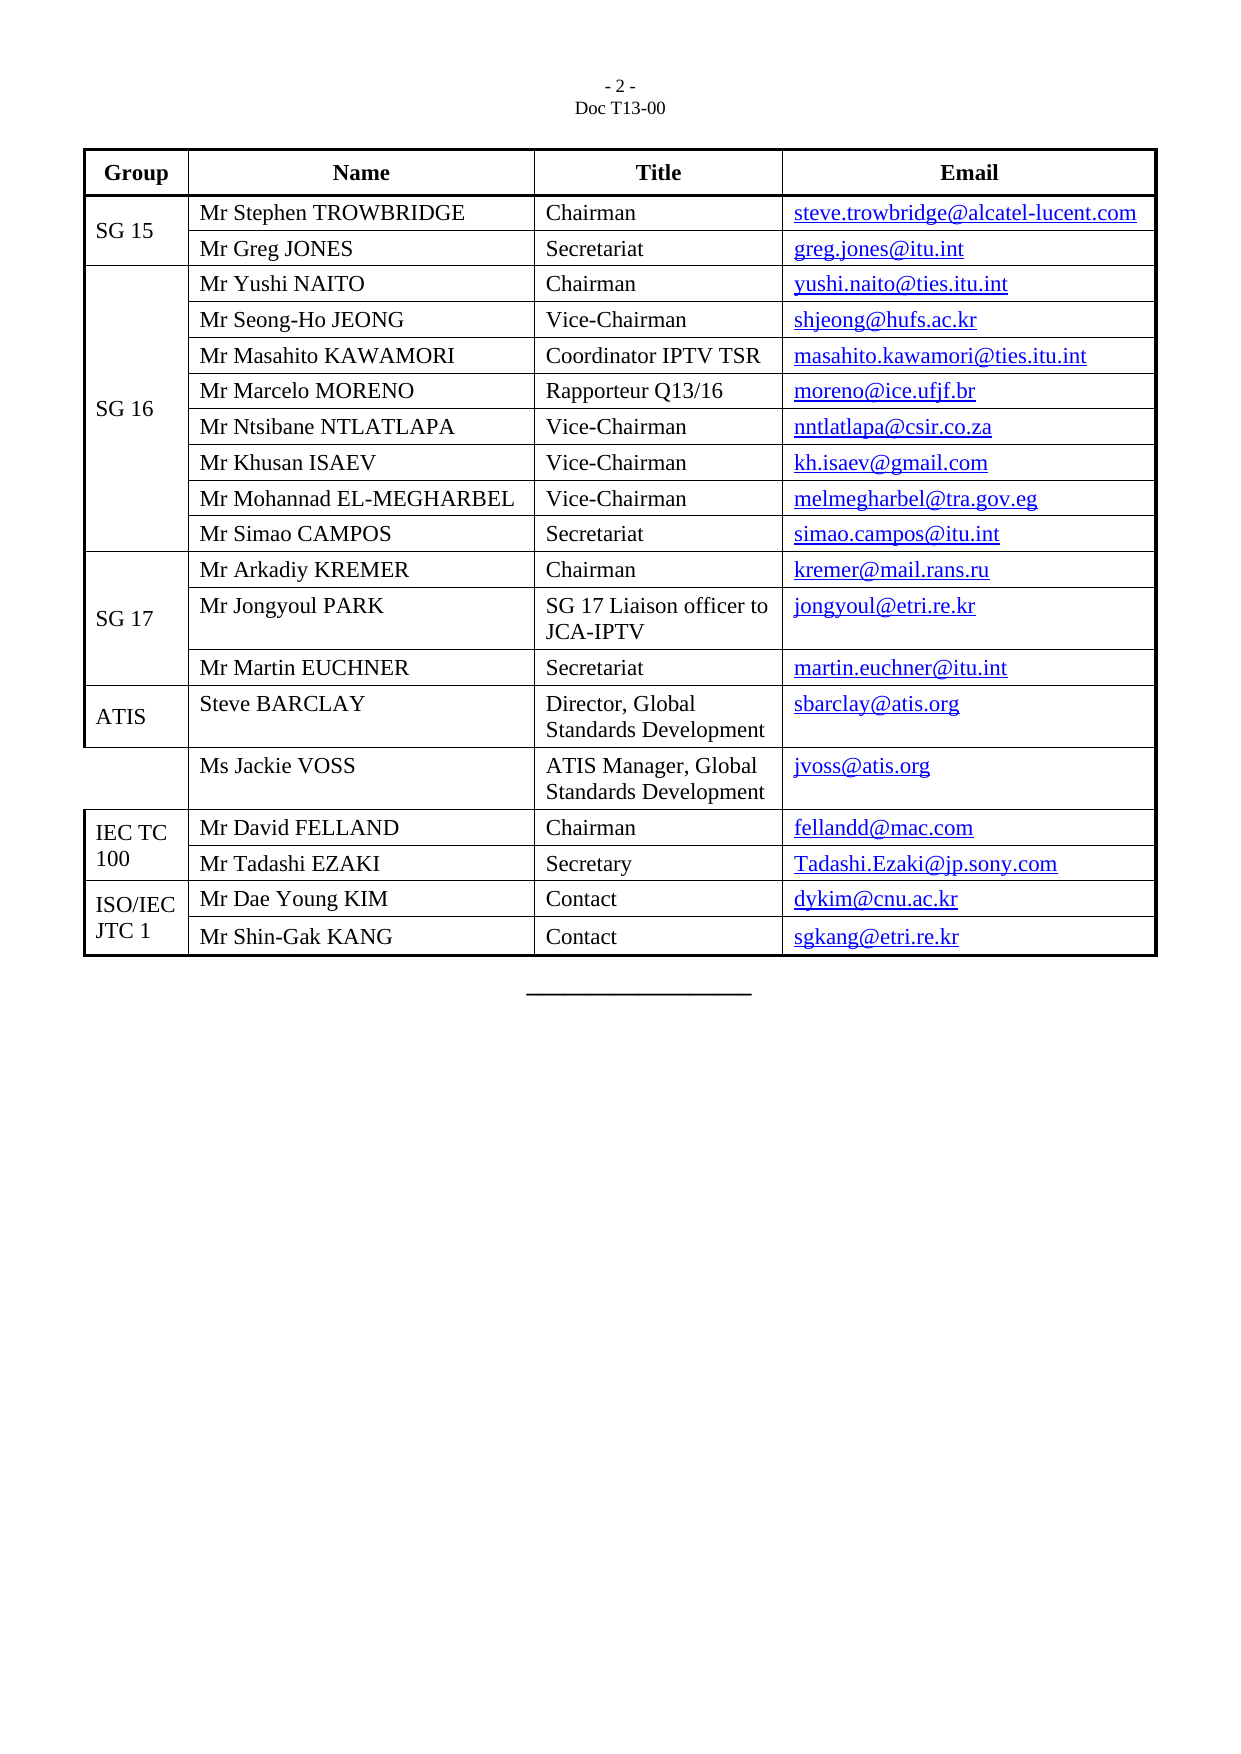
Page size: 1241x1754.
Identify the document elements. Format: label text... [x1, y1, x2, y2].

table_cell Mr Ntsibane NTLATLAPA [189, 409, 534, 444]
table_cell kh.isaev@gmail.com [783, 445, 1154, 479]
table_cell IEC TC 100 [86, 810, 188, 880]
table_cell melmegharbel@tra.gov.eg [783, 481, 1154, 515]
table_cell Mr Arkadiy KREMER [189, 552, 534, 587]
table_cell sgkang@etri.re.kr [783, 917, 1154, 954]
table_cell Secretariat [535, 516, 782, 551]
table_cell sbarclay@atis.org [783, 686, 1154, 747]
table_cell martin.euchner@itu.int [783, 650, 1154, 684]
table_cell kremer@mail.rans.ru [783, 552, 1154, 587]
table_cell Vice-Chairman [535, 481, 782, 515]
table_cell Mr Yushi NAITO [189, 266, 534, 301]
table_header Name [189, 151, 534, 194]
table_cell Ms Jackie VOSS [189, 748, 534, 809]
table_cell Secretary [535, 846, 782, 880]
table_cell nntlatlapa@csir.co.za [783, 409, 1154, 444]
table_cell Chairman [535, 810, 782, 844]
table_cell Tadashi.Ezaki@jp.sony.com [783, 846, 1154, 880]
table_cell Rapporteur Q13/16 [535, 374, 782, 408]
table_cell jvoss@atis.org [783, 748, 1154, 809]
table_cell Mr Greg JONES [189, 231, 534, 265]
table_cell Vice-Chairman [535, 409, 782, 444]
table_cell SG 15 [86, 197, 188, 265]
table_cell ISO/IEC JTC 1 [86, 881, 188, 954]
table_cell Mr Mohannad EL-MEGHARBEL [189, 481, 534, 515]
table_cell Contact [535, 881, 782, 916]
table_cell Mr Simao CAMPOS [189, 516, 534, 551]
table_header Title [535, 151, 782, 194]
table_cell Vice-Chairman [535, 302, 782, 337]
list __________________ [156, 969, 1122, 998]
table_cell fellandd@mac.com [783, 810, 1154, 844]
table_cell Mr Dae Young KIM [189, 881, 534, 916]
table_cell Mr Masahito KAWAMORI [189, 338, 534, 372]
table_cell ATIS Manager, Global Standards Development [535, 748, 782, 809]
table_cell Chairman [535, 197, 782, 229]
table_cell Mr Martin EUCHNER [189, 650, 534, 684]
table_cell SG 16 [86, 266, 188, 551]
table_cell Chairman [535, 552, 782, 587]
table_cell Mr Marcelo MORENO [189, 374, 534, 408]
table_cell Director, Global Standards Development [535, 686, 782, 747]
table_cell ATIS [86, 686, 188, 747]
table_cell Mr Tadashi EZAKI [189, 846, 534, 880]
table_cell Steve BARCLAY [189, 686, 534, 747]
table_cell simao.campos@itu.int [783, 516, 1154, 551]
table_cell Vice-Chairman [535, 445, 782, 479]
table_cell jongyoul@etri.re.kr [783, 588, 1154, 649]
table_cell Mr Stephen TROWBRIDGE [189, 197, 534, 229]
table_cell Mr David FELLAND [189, 810, 534, 844]
table_cell dykim@cnu.ac.kr [783, 881, 1154, 916]
table_header Group [86, 151, 188, 194]
table_cell Mr Shin-Gak KANG [189, 917, 534, 954]
table_cell greg.jones@itu.int [783, 231, 1154, 265]
table_cell yushi.naito@ties.itu.int [783, 266, 1154, 301]
table_cell Mr Khusan ISAEV [189, 445, 534, 479]
table_header Email [783, 151, 1154, 194]
table_cell moreno@ice.ufjf.br [783, 374, 1154, 408]
table_cell Mr Seong-Ho JEONG [189, 302, 534, 337]
table_cell Secretariat [535, 650, 782, 684]
table_cell Chairman [535, 266, 782, 301]
table_cell Secretariat [535, 231, 782, 265]
table_cell Contact [535, 917, 782, 954]
table_cell Coordinator IPTV TSR [535, 338, 782, 372]
table_cell shjeong@hufs.ac.kr [783, 302, 1154, 337]
table_cell masahito.kawamori@ties.itu.int [783, 338, 1154, 372]
table_cell SG 17 [86, 552, 188, 684]
table_cell steve.trowbridge@alcatel-lucent.com [783, 197, 1154, 229]
table_cell SG 17 Liaison officer to JCA-IPTV [535, 588, 782, 649]
table_cell Mr Jongyoul PARK [189, 588, 534, 649]
